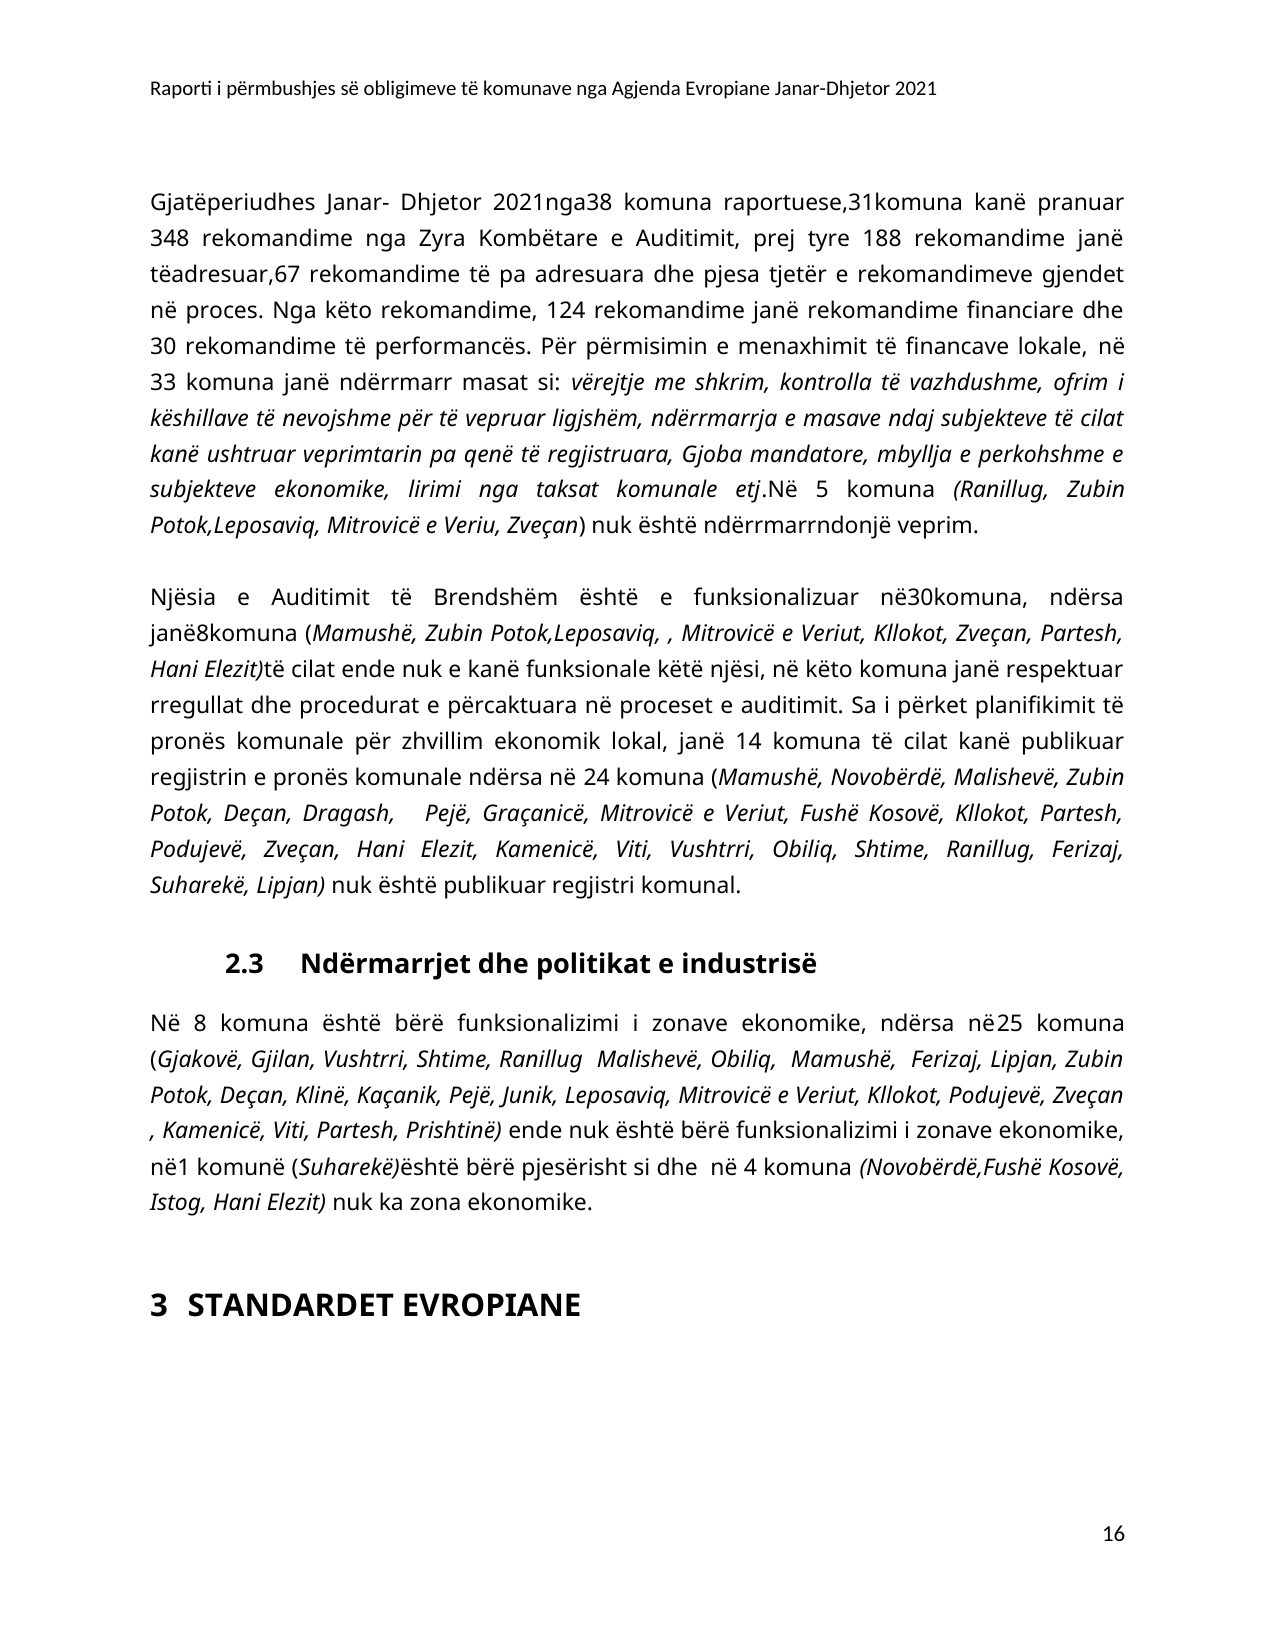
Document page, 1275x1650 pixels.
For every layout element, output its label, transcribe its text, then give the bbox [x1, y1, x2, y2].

text Njësia e Auditimit të Brendshëm është e funksionalizuar në30komuna, ndërsa janë8komuna (Mamushë, Zubin Potok,Leposaviq, , Mitrovicë e Veriut, Kllokot, Zveçan, Partesh, Hani Elezit)të cilat ende nuk e kanë funksionale këtë njësi, në këto komuna janë respektuar rregullat dhe procedurat e përcaktuara në proceset e auditimit. Sa i përket planifikimit të pronës komunale për zhvillim ekonomik lokal, janë 14 komuna të cilat kanë publikuar regjistrin e pronës komunale ndërsa në 24 komuna (Mamushë, Novobërdë, Malishevë, Zubin Potok, Deçan, Dragash, Pejë, Graçanicë, Mitrovicë e Veriut, Fushë Kosovë, Kllokot, Partesh, Podujevë, Zveçan, Hani Elezit, Kamenicë, Viti, Vushtrri, Obiliq, Shtime, Ranillug, Ferizaj, Suharekë, Lipjan) nuk është publikuar regjistri komunal. [150, 545, 1125, 900]
subtitle STANDARDET EVROPIANE [150, 1283, 1125, 1326]
text Gjatëperiudhes Janar- Dhjetor 2021nga38 komuna raportuese,31komuna kanë pranuar 348 rekomandime nga Zyra Kombëtare e Auditimit, prej tyre 188 rekomandime janë tëadresuar,67 rekomandime të pa adresuara dhe pjesa tjetër e rekomandimeve gjendet në proces. Nga këto rekomandime, 124 rekomandime janë rekomandime financiare dhe 30 rekomandime të performancës. Për përmisimin e menaxhimit të financave lokale, në 33 komuna janë ndërrmarr masat si: vërejtje me shkrim, kontrolla të vazhdushme, ofrim i këshillave të nevojshme për të vepruar ligjshëm, ndërrmarrja e masave ndaj subjekteve të cilat kanë ushtruar veprimtarin pa qenë të regjistruara, Gjoba mandatore, mbyllja e perkohshme e subjekteve ekonomike, lirimi nga taksat komunale etj.Në 5 komuna (Ranillug, Zubin Potok,Leposaviq, Mitrovicë e Veriu, Zveçan) nuk është ndërrmarrndonjë veprim. [150, 186, 1125, 541]
text Në 8 komuna është bërë funksionalizimi i zonave ekonomike, ndërsa në25 komuna (Gjakovë, Gjilan, Vushtrri, Shtime, Ranillug Malishevë, Obiliq, Mamushë, Ferizaj, Lipjan, Zubin Potok, Deçan, Klinë, Kaçanik, Pejë, Junik, Leposaviq, Mitrovicë e Veriut, Kllokot, Podujevë, Zveçan , Kamenicë, Viti, Partesh, Prishtinë) ende nuk është bërë funksionalizimi i zonave ekonomike, në1 komunë (Suharekë)është bërë pjesërisht si dhe në 4 komuna (Novobërdë,Fushë Kosovë, Istog, Hani Elezit) nuk ka zona ekonomike. [150, 1007, 1125, 1218]
subtitle Ndërmarrjet dhe politikat e industrisë [225, 945, 1125, 982]
